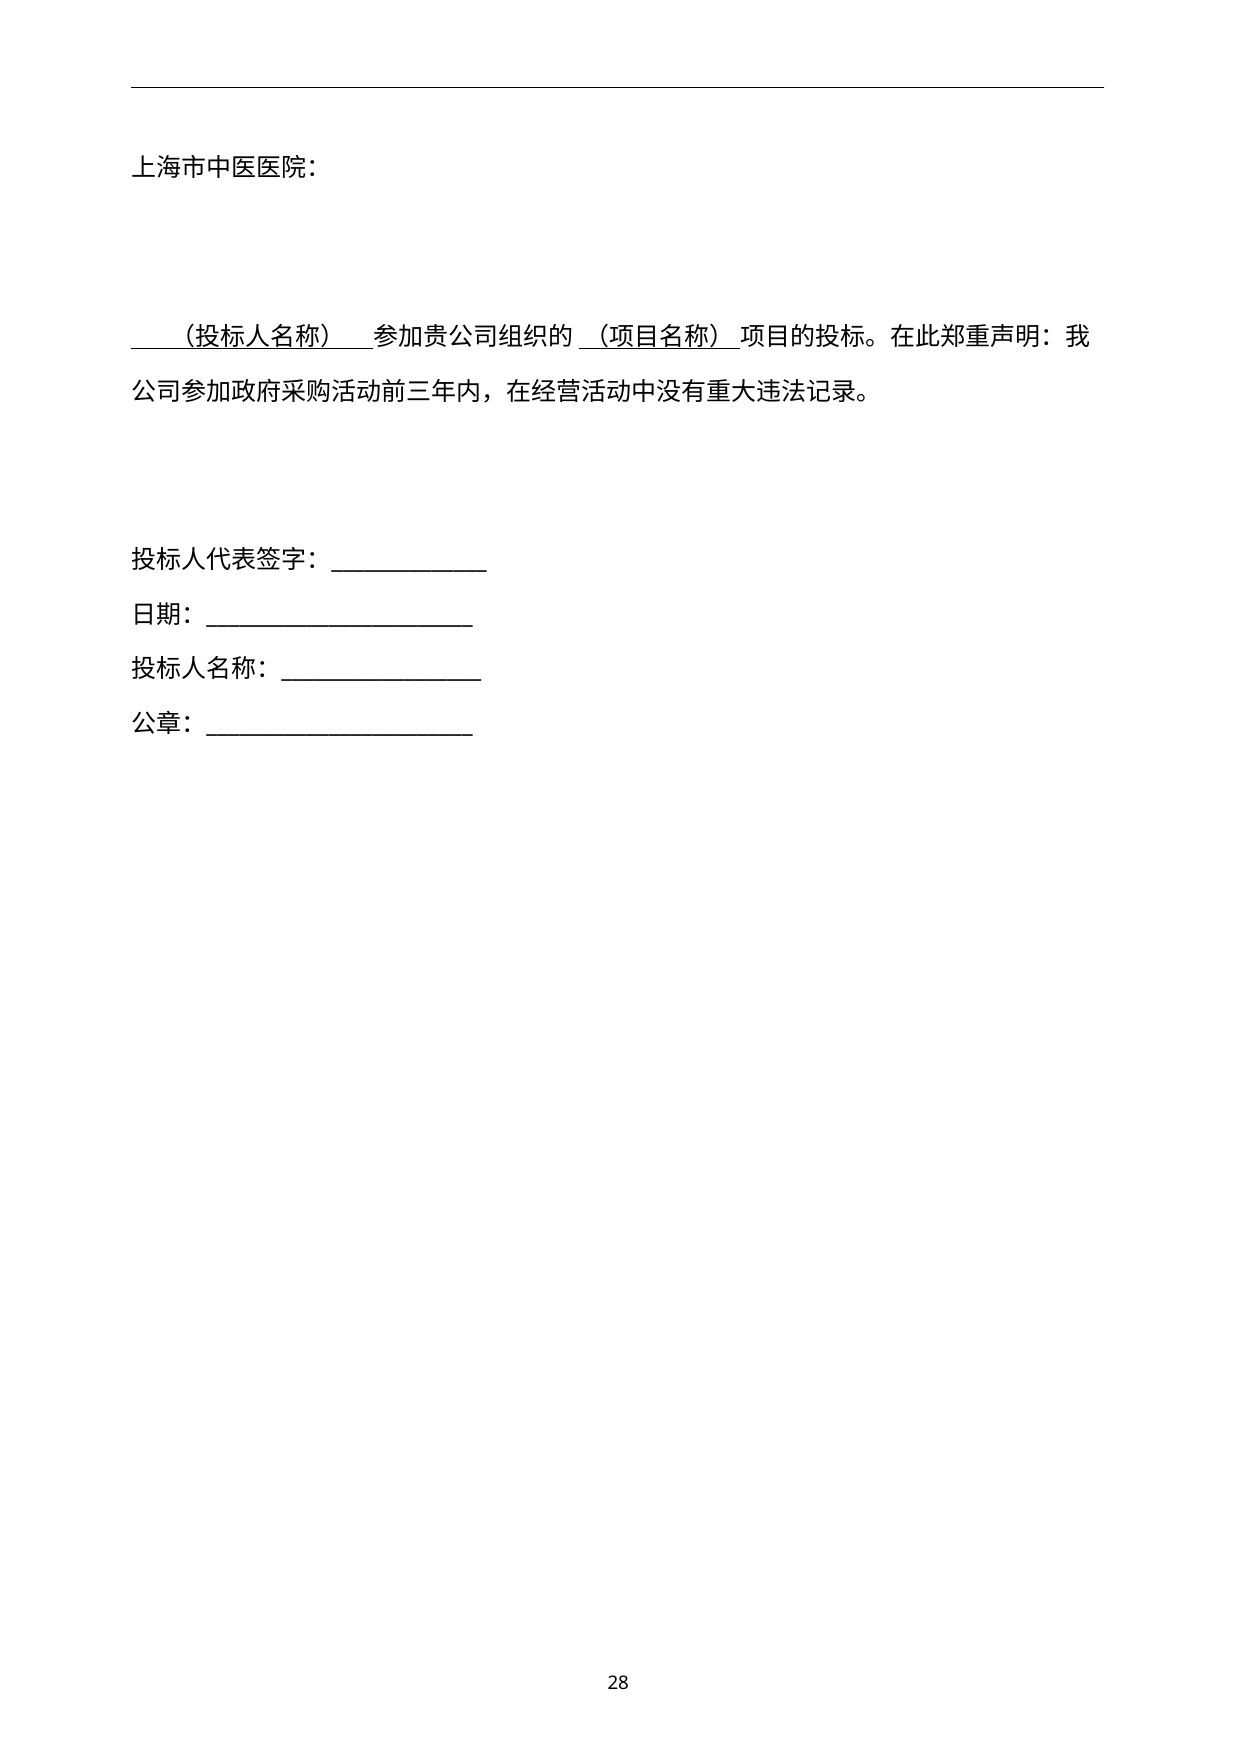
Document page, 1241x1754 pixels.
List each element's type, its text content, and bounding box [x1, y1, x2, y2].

text 公章：________________________ [131, 703, 1104, 739]
text 投标人代表签字：______________ [131, 540, 1104, 576]
text 上海市中医医院： [131, 148, 1104, 184]
text 投标人名称：__________________ [131, 649, 1104, 685]
text 日期：________________________ [131, 594, 1104, 631]
text （投标人名称） 参加贵公司组织的 （项目名称） 项目的投标。在此郑重声明：我公司参加政府采购活动前三年内，在经营活动中没有重大违法记录。 [131, 317, 1104, 407]
